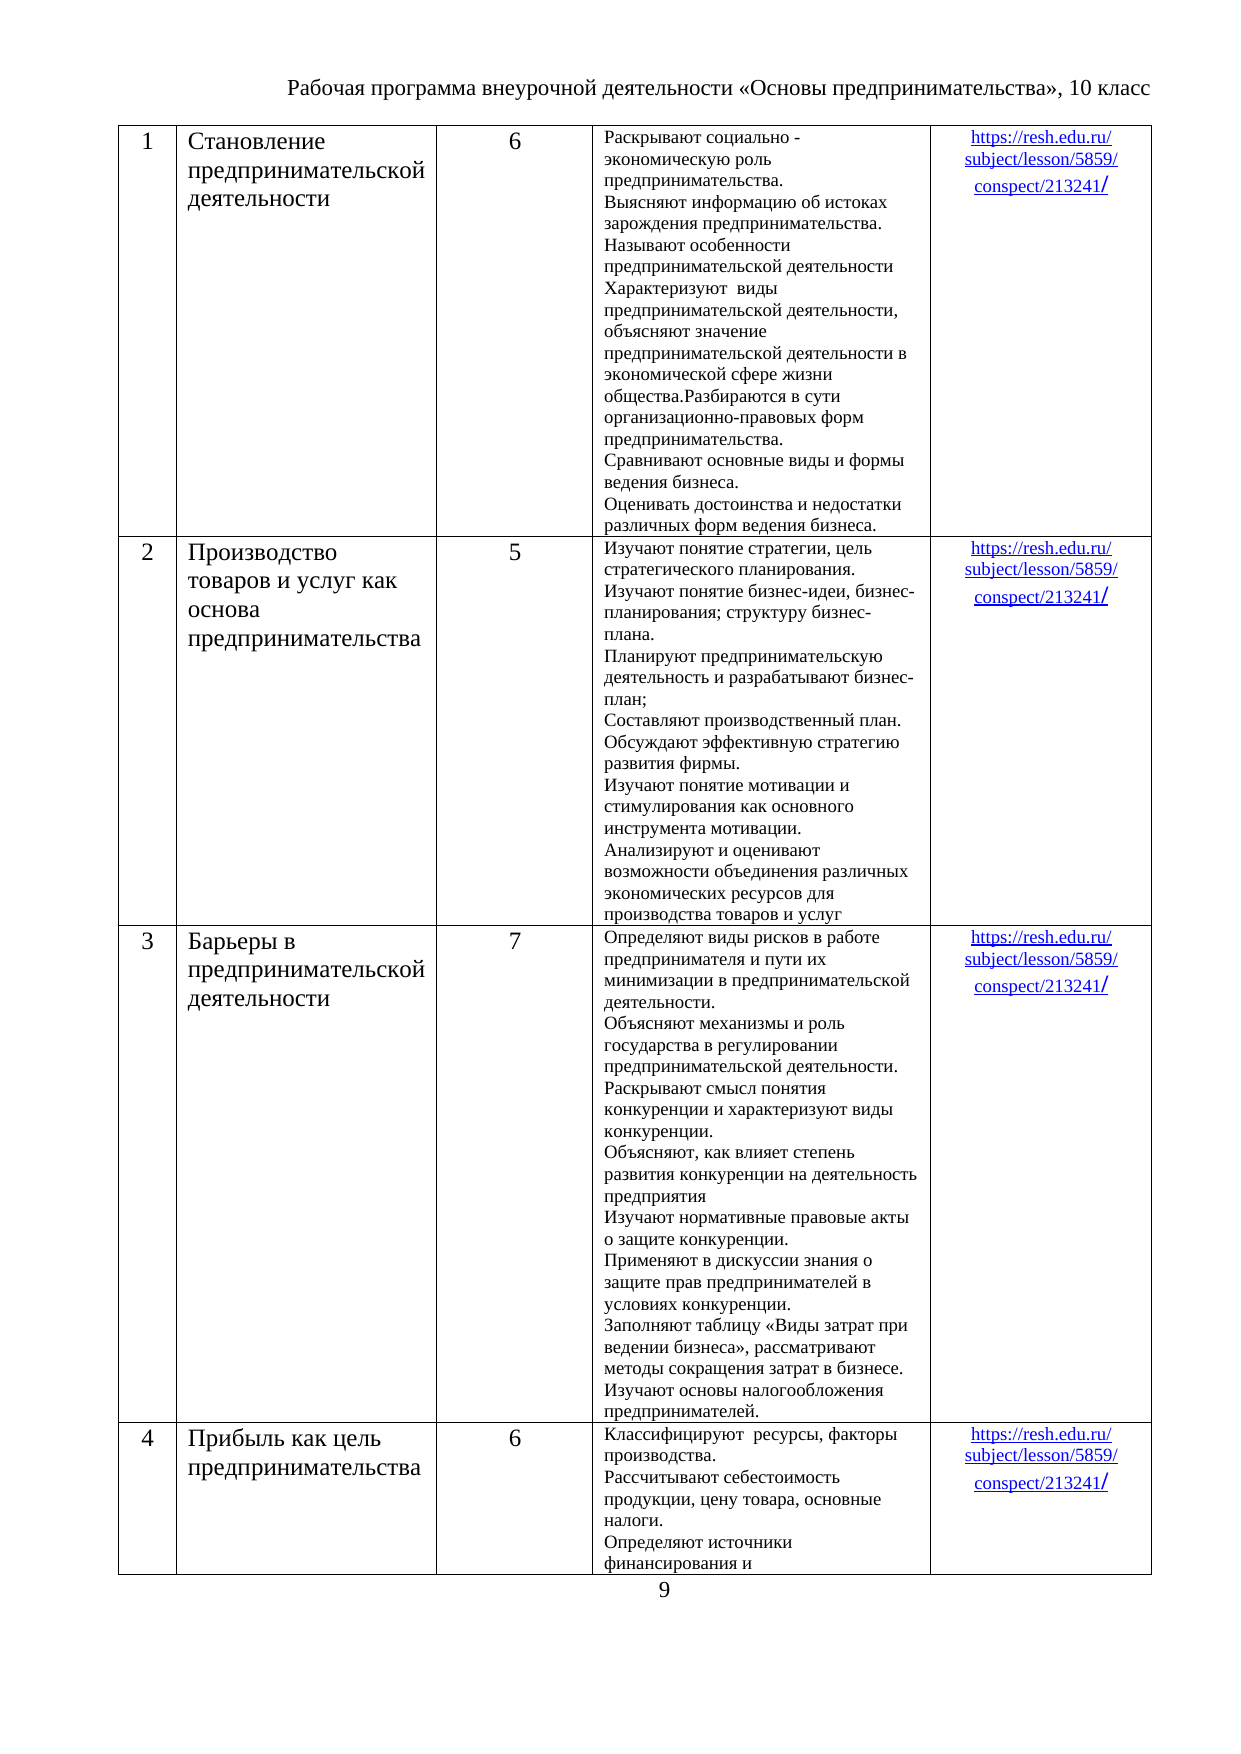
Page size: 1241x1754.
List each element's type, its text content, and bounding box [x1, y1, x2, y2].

table_cell Определяют виды рисков в работе предпринимателя и пути их минимизации в предпринимательской деятельности. Объясняют механизмы и роль государства в регулировании предпринимательской деятельности. Раскрывают смысл понятия конкуренции и характеризуют виды конкуренции. Объясняют, как влияет степень развития конкуренции на деятельность предприятия Изучают нормативные правовые акты о защите конкуренции. Применяют в дискуссии знания о защите прав предпринимателей в условиях конкуренции. Заполняют таблицу «Виды затрат при ведении бизнеса», рассматривают методы сокращения затрат в бизнесе. Изучают основы налогообложения предпринимателей. [593, 926, 930, 1422]
table_cell Изучают понятие стратегии, цель стратегического планирования. Изучают понятие бизнес-идеи, бизнес-планирования; структуру бизнес-плана. Планируют предпринимательскую деятельность и разрабатывают бизнес-план; Составляют производственный план. Обсуждают эффективную стратегию развития фирмы. Изучают понятие мотивации и стимулирования как основного инструмента мотивации. Анализируют и оценивают возможности объединения различных экономических ресурсов для производства товаров и услуг [593, 537, 930, 925]
table_cell 5 [437, 537, 592, 925]
table_cell 3 [119, 926, 176, 1422]
table_cell 1 [119, 126, 176, 536]
table_cell https://resh.edu.ru/subject/lesson/5859/conspect/213241/ [931, 537, 1151, 925]
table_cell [177, 1423, 436, 1574]
table_cell Становление предпринимательской деятельности [177, 126, 436, 536]
table_cell Производство товаров и услуг как основа предпринимательства [177, 537, 436, 925]
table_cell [593, 1423, 930, 1574]
table_cell 6 [437, 126, 592, 536]
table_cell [931, 1423, 1151, 1574]
table_cell 4 [119, 1423, 176, 1574]
table_cell Раскрывают социально - экономическую роль предпринимательства. Выясняют информацию об истоках зарождения предпринимательства. Называют особенности предпринимательской деятельности Характеризуют виды предпринимательской деятельности, объясняют значение предпринимательской деятельности в экономической сфере жизни общества.Разбираются в сути организационно-правовых форм предпринимательства. Сравнивают основные виды и формы ведения бизнеса. Оценивать достоинства и недостатки различных форм ведения бизнеса. [593, 126, 930, 536]
table_cell Барьеры в предпринимательской деятельности [177, 926, 436, 1422]
table_cell 2 [119, 537, 176, 925]
table_cell https://resh.edu.ru/subject/lesson/5859/conspect/213241/ [931, 126, 1151, 536]
table_cell https://resh.edu.ru/subject/lesson/5859/conspect/213241/ [931, 926, 1151, 1422]
table_cell 7 [437, 926, 592, 1422]
table_cell 6 [437, 1423, 592, 1574]
